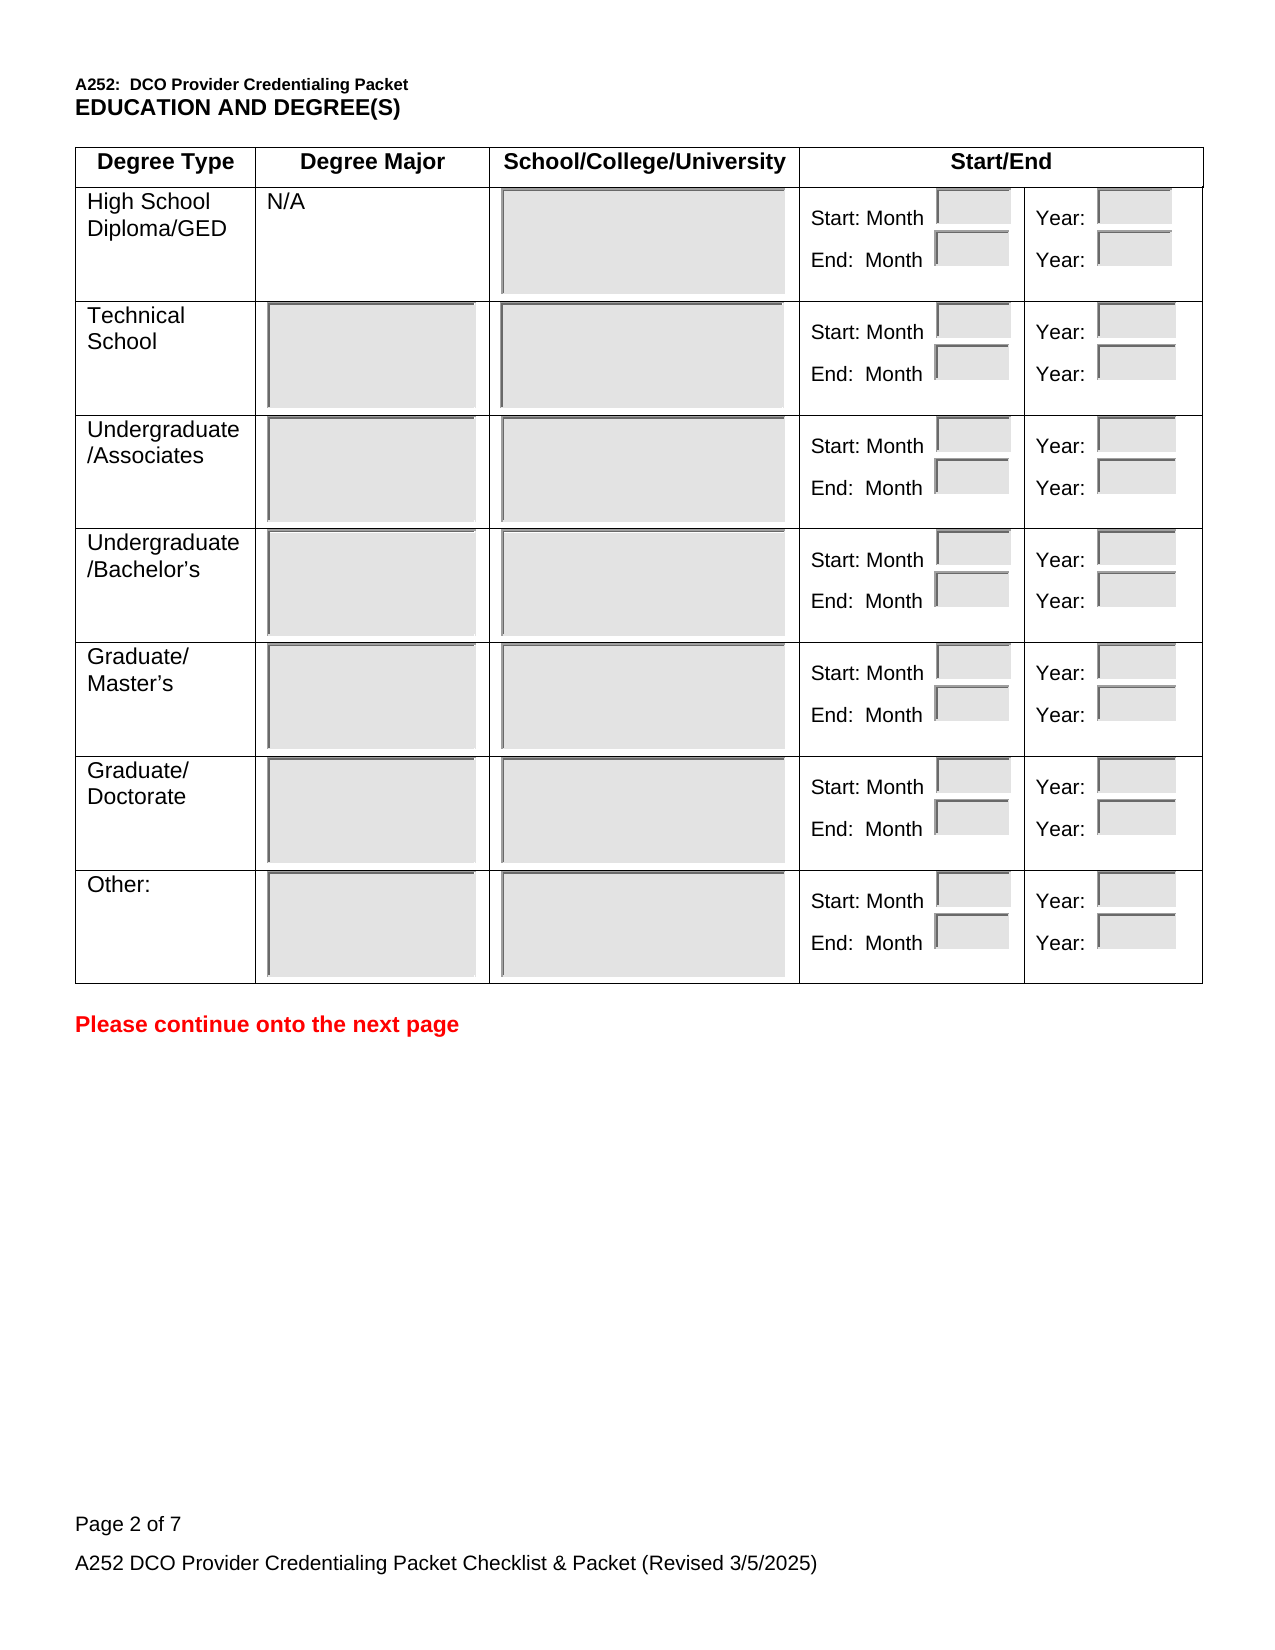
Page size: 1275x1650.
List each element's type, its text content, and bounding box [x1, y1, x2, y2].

table_cell [490, 643, 799, 756]
table_header Degree Type [76, 148, 255, 187]
table_cell Start: Month End: Month [800, 302, 1024, 414]
table_header School/College/University [490, 148, 799, 187]
text Please continue onto the next page [75, 1011, 1200, 1037]
text Page 2 of 7 [75, 1511, 1200, 1535]
table_cell [490, 302, 799, 414]
table_cell Start: Month End: Month [800, 643, 1024, 756]
table_cell [256, 757, 489, 869]
table_cell N/A [256, 188, 489, 301]
table_cell [256, 529, 489, 642]
table_cell Technical School [76, 302, 255, 414]
table_header Start/End [800, 148, 1203, 187]
table_cell Undergraduate/Associates [76, 416, 255, 528]
table_cell Year: Year: [1025, 188, 1202, 301]
table_cell [256, 416, 489, 528]
table_cell Undergraduate/Bachelor’s [76, 529, 255, 642]
table_cell High School Diploma/GED [76, 188, 255, 301]
table_cell [490, 188, 799, 301]
text EDUCATION AND DEGREE(S) [75, 94, 1200, 121]
table_cell Year: Year: [1025, 529, 1202, 642]
table_cell [490, 871, 799, 983]
table_cell Graduate/ Doctorate [76, 757, 255, 869]
table_cell Start: Month End: Month [800, 757, 1024, 869]
table_cell [490, 529, 799, 642]
table_cell Other: [76, 871, 255, 983]
table_cell Start: Month End: Month [800, 529, 1024, 642]
table_cell Year: Year: [1025, 302, 1202, 414]
table_cell [256, 871, 489, 983]
table_header Degree Major [256, 148, 489, 187]
table_cell Year: Year: [1025, 757, 1202, 869]
table_cell [256, 302, 489, 414]
table_cell Start: Month End: Month [800, 188, 1024, 301]
table_cell Start: Month End: Month [800, 416, 1024, 528]
table_cell Year: Year: [1025, 643, 1202, 756]
table_cell Year: Year: [1025, 416, 1202, 528]
table_cell [490, 416, 799, 528]
table_cell Graduate/ Master’s [76, 643, 255, 756]
table_cell [256, 643, 489, 756]
table_cell Start: Month End: Month [800, 871, 1024, 983]
table_cell [490, 757, 799, 869]
table_cell Year: Year: [1025, 871, 1202, 983]
